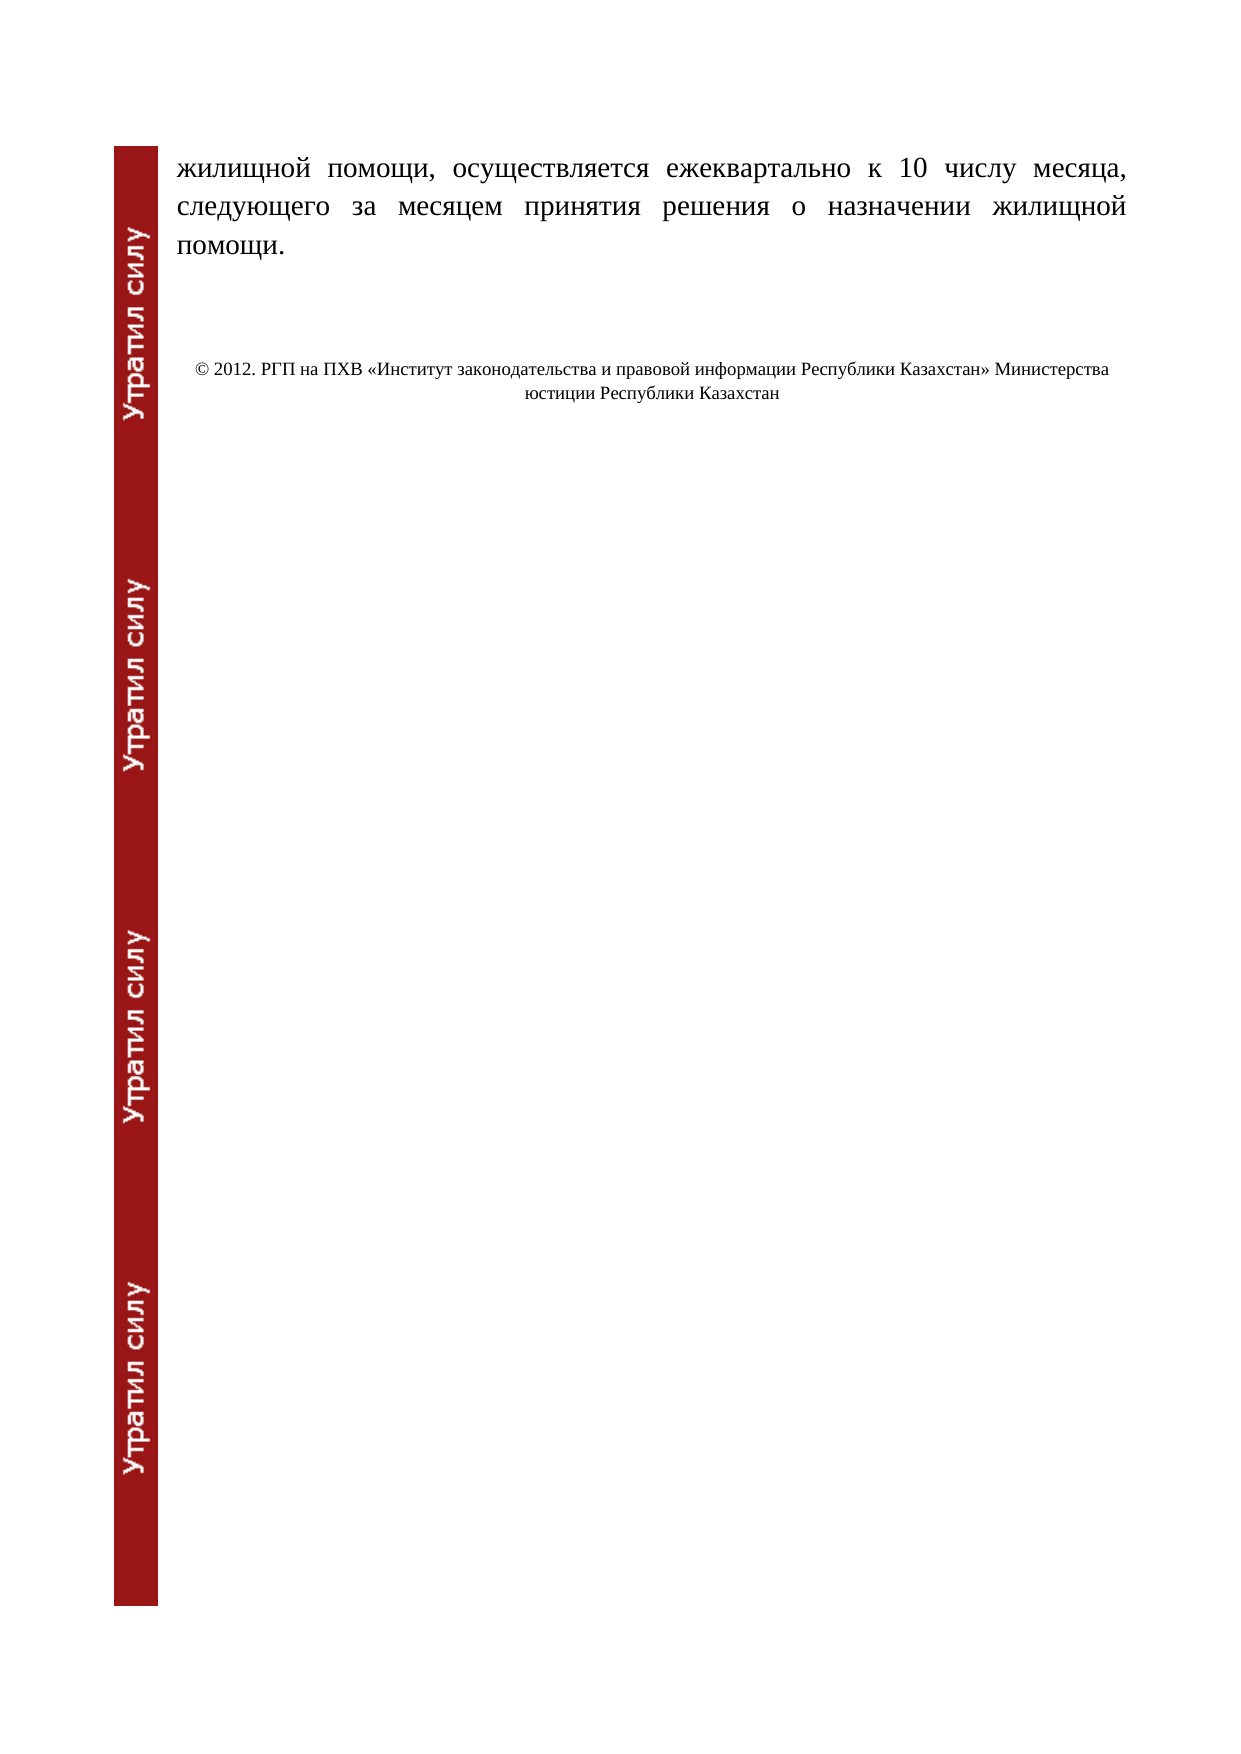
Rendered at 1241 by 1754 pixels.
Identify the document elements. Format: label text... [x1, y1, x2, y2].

text © 2012. РГП на ПХВ «Институт законодательства и правовой информации Республики Казахстан» Министерства юстиции Республики Казахстан [112, 357, 1128, 404]
picture [114, 146, 158, 150]
picture [114, 261, 158, 357]
picture [114, 404, 158, 1606]
